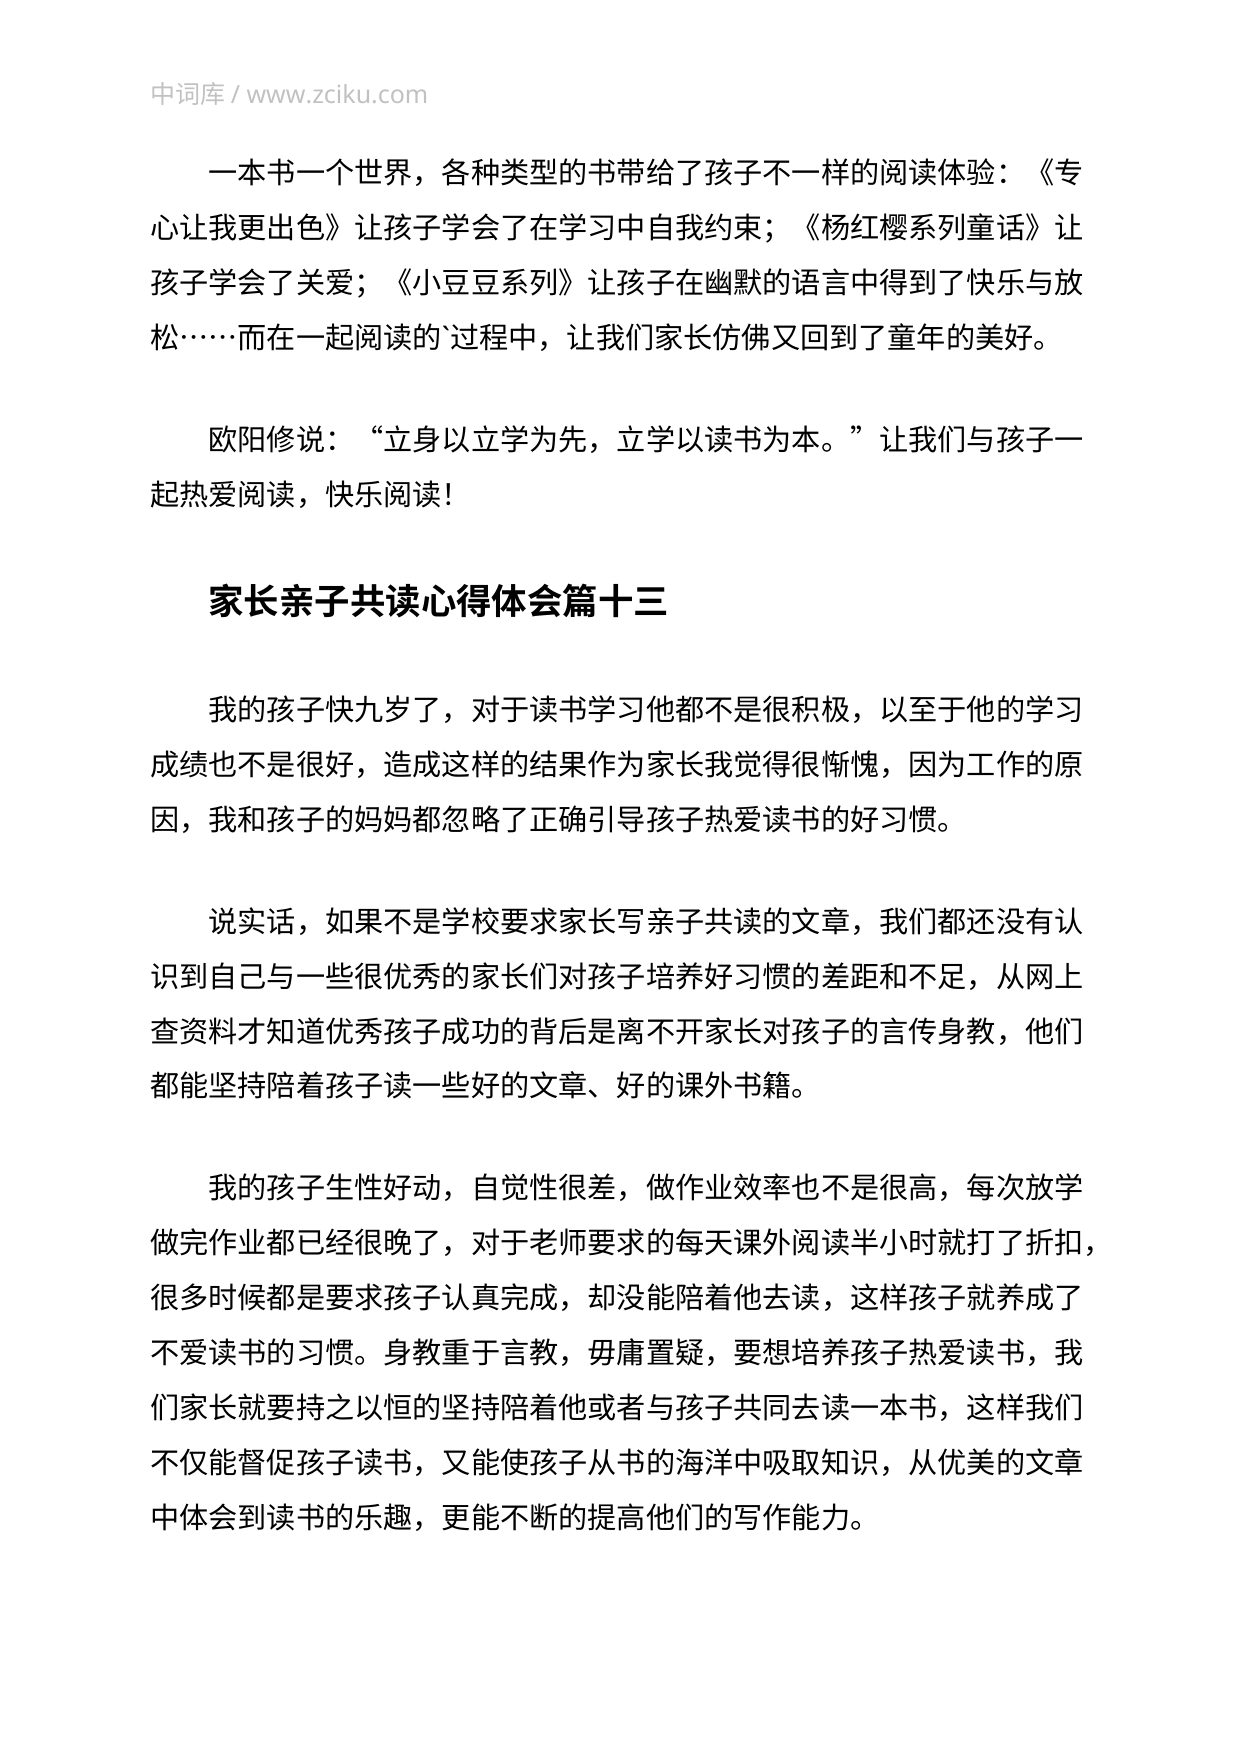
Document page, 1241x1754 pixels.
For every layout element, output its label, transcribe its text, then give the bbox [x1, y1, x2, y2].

text 我的孩子生性好动，自觉性很差，做作业效率也不是很高，每次放学做完作业都已经很晚了，对于老师要求的每天课外阅读半小时就打了折扣，很多时候都是要求孩子认真完成，却没能陪着他去读，这样孩子就养成了不爱读书的习惯。身教重于言教，毋庸置疑，要想培养孩子热爱读书，我们家长就要持之以恒的坚持陪着他或者与孩子共同去读一本书，这样我们不仅能督促孩子读书，又能使孩子从书的海洋中吸取知识，从优美的文章中体会到读书的乐趣，更能不断的提高他们的写作能力。 [150, 1165, 1090, 1536]
text 家长亲子共读心得体会篇十三 [150, 573, 1090, 624]
text 一本书一个世界，各种类型的书带给了孩子不一样的阅读体验：《专心让我更出色》让孩子学会了在学习中自我约束；《杨红樱系列童话》让孩子学会了关爱；《小豆豆系列》让孩子在幽默的语言中得到了快乐与放松……而在一起阅读的`过程中，让我们家长仿佛又回到了童年的美好。 [150, 150, 1090, 357]
text 说实话，如果不是学校要求家长写亲子共读的文章，我们都还没有认识到自己与一些很优秀的家长们对孩子培养好习惯的差距和不足，从网上查资料才知道优秀孩子成功的背后是离不开家长对孩子的言传身教，他们都能坚持陪着孩子读一些好的文章、好的课外书籍。 [150, 898, 1090, 1105]
text 我的孩子快九岁了，对于读书学习他都不是很积极，以至于他的学习成绩也不是很好，造成这样的结果作为家长我觉得很惭愧，因为工作的原因，我和孩子的妈妈都忽略了正确引导孩子热爱读书的好习惯。 [150, 687, 1090, 839]
text 欧阳修说：“立身以立学为先，立学以读书为本。”让我们与孩子一起热爱阅读，快乐阅读！ [150, 417, 1090, 514]
